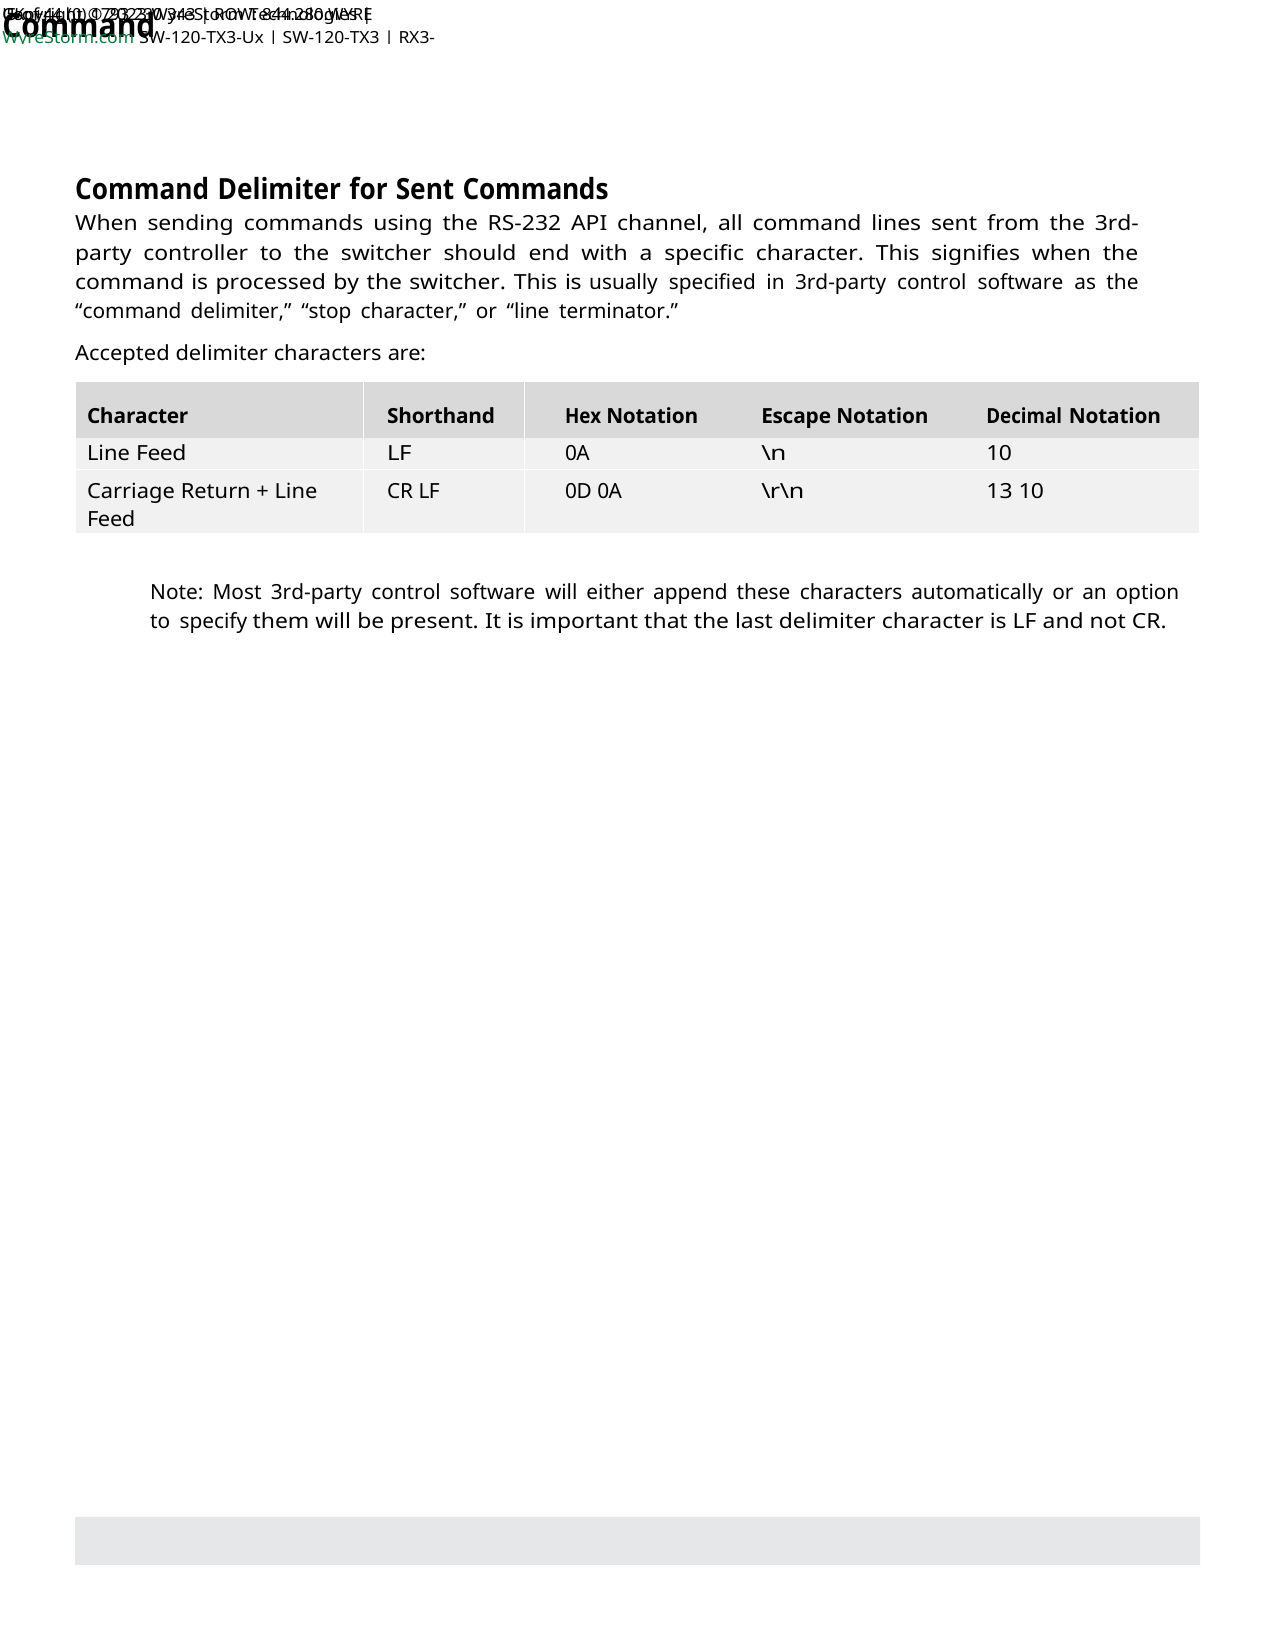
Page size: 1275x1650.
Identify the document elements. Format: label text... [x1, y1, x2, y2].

text Accepted delimiter characters are: [75, 338, 1210, 367]
table_header Character [76, 382, 363, 438]
table_header Hex Notation [525, 382, 724, 438]
table_cell \n [724, 438, 950, 469]
subtitle Command Delimiter for Sent Commands [75, 168, 1210, 208]
table_cell Line Feed [76, 438, 363, 469]
table_cell CR LF [364, 470, 524, 533]
table_cell 0D 0A [525, 470, 724, 533]
table_cell \r\n [724, 470, 950, 533]
text Note: Most 3rd-party control software will either append these characters automatically or an option to specify them will be present. It is important that the last delimiter character is LF and not CR. [150, 577, 1188, 635]
table_cell LF [364, 438, 524, 469]
table_cell Carriage Return + Line Feed [76, 470, 363, 533]
table_header Escape Notation [724, 382, 950, 438]
table_header Decimal Notation [950, 382, 1199, 438]
table_cell 10 [950, 438, 1199, 469]
table_cell 0A [525, 438, 724, 469]
table_cell 13 10 [950, 470, 1199, 533]
text When sending commands using the RS-232 API channel, all command lines sent from the 3rd-party controller to the switcher should end with a specific character. This signifies when the command is processed by the switcher. This is usually specified in 3rd-party control software as the “command delimiter,” “stop character,” or “line terminator.” [75, 208, 1139, 325]
table_header Shorthand [364, 382, 524, 438]
